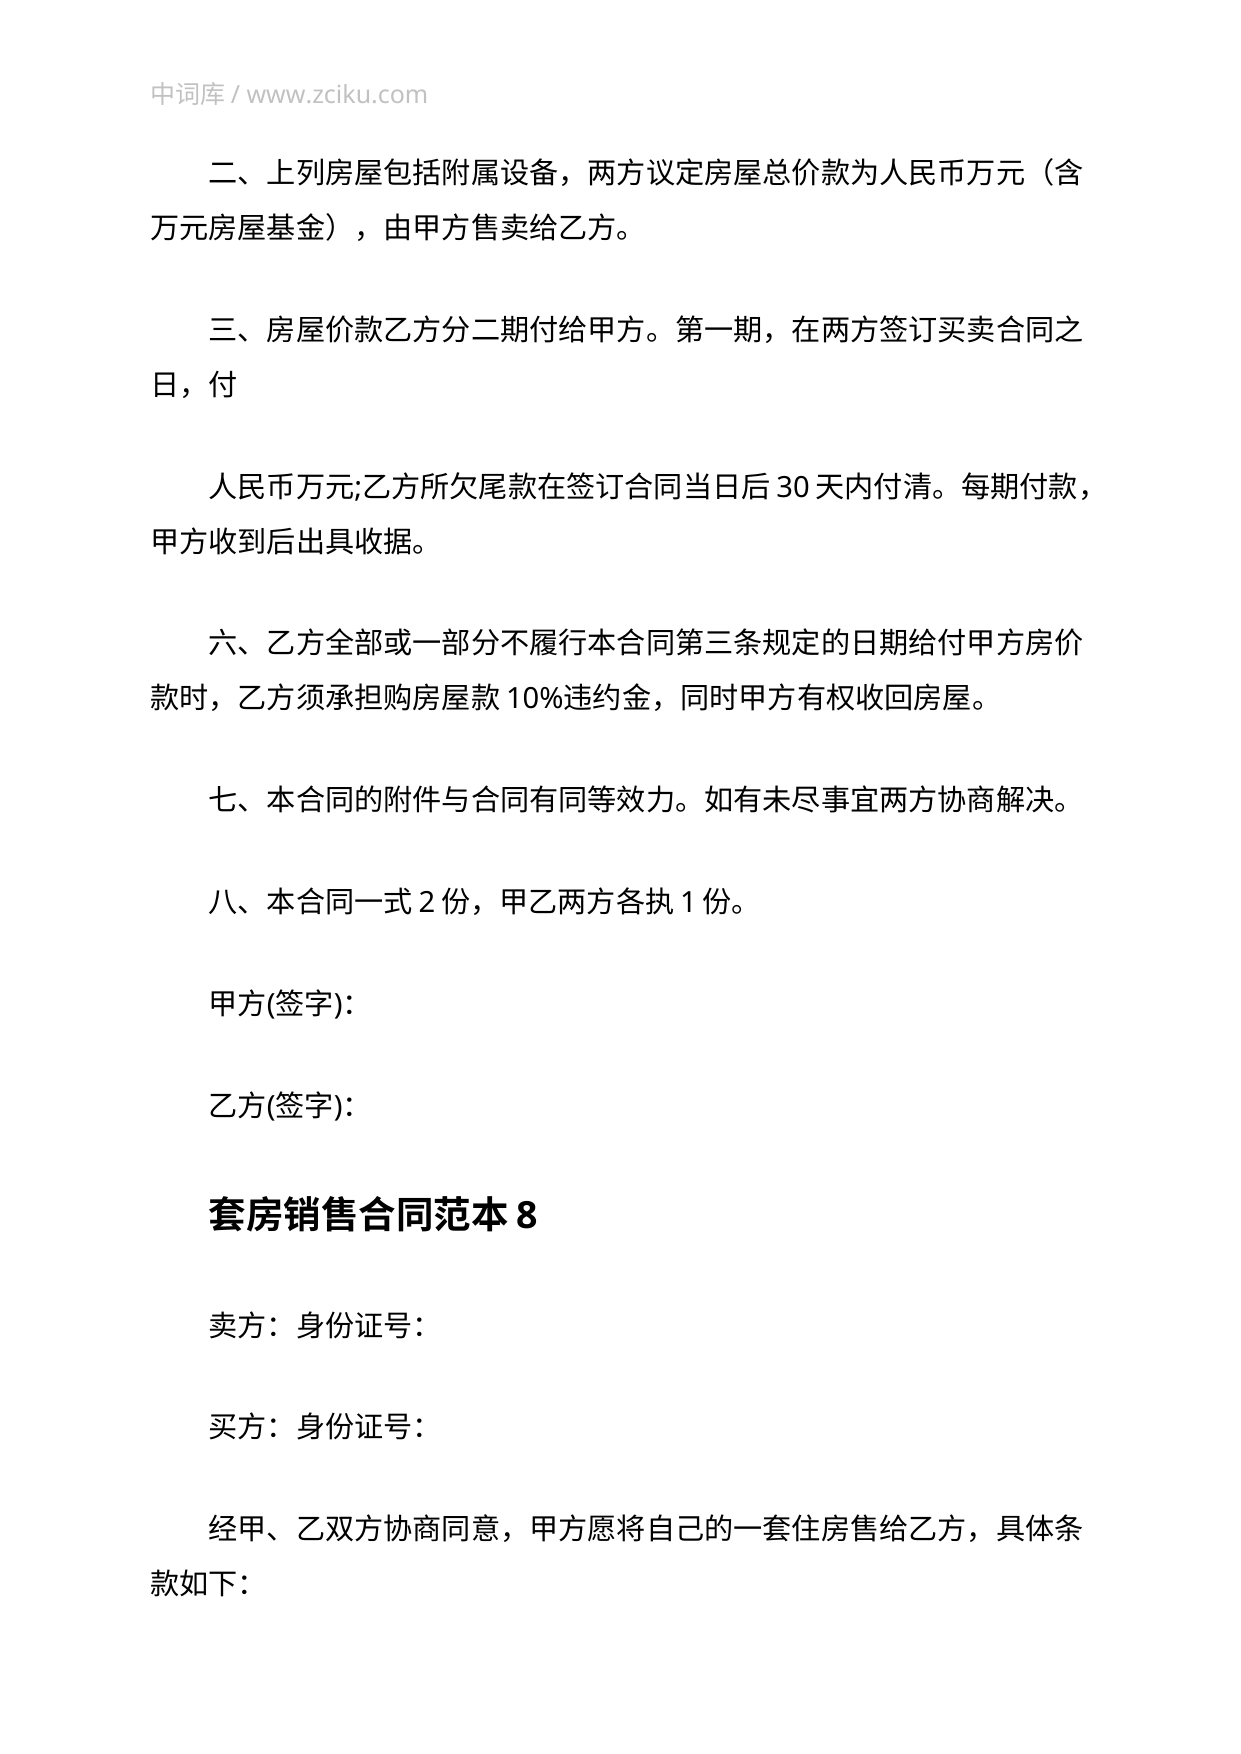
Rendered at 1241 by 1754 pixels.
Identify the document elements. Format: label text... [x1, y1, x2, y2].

text 八、本合同一式2份，甲乙两方各执1份。 [150, 879, 1090, 921]
text 乙方(签字)： [150, 1083, 1090, 1125]
text 六、乙方全部或一部分不履行本合同第三条规定的日期给付甲方房价款时，乙方须承担购房屋款10%违约金，同时甲方有权收回房屋。 [150, 620, 1090, 717]
text 二、上列房屋包括附属设备，两方议定房屋总价款为人民币万元（含万元房屋基金），由甲方售卖给乙方。 [150, 150, 1090, 247]
text 三、房屋价款乙方分二期付给甲方。第一期，在两方签订买卖合同之日，付 [150, 307, 1090, 404]
text 经甲、乙双方协商同意，甲方愿将自己的一套住房售给乙方，具体条款如下： [150, 1506, 1090, 1603]
text 七、本合同的附件与合同有同等效力。如有未尽事宜两方协商解决。 [150, 777, 1090, 819]
text 套房销售合同范本8 [150, 1185, 1090, 1239]
text 人民币万元;乙方所欠尾款在签订合同当日后30天内付清。每期付款，甲方收到后出具收据。 [150, 463, 1090, 561]
text 卖方：身份证号： [150, 1302, 1090, 1344]
text 甲方(签字)： [150, 981, 1090, 1023]
text 买方：身份证号： [150, 1404, 1090, 1446]
